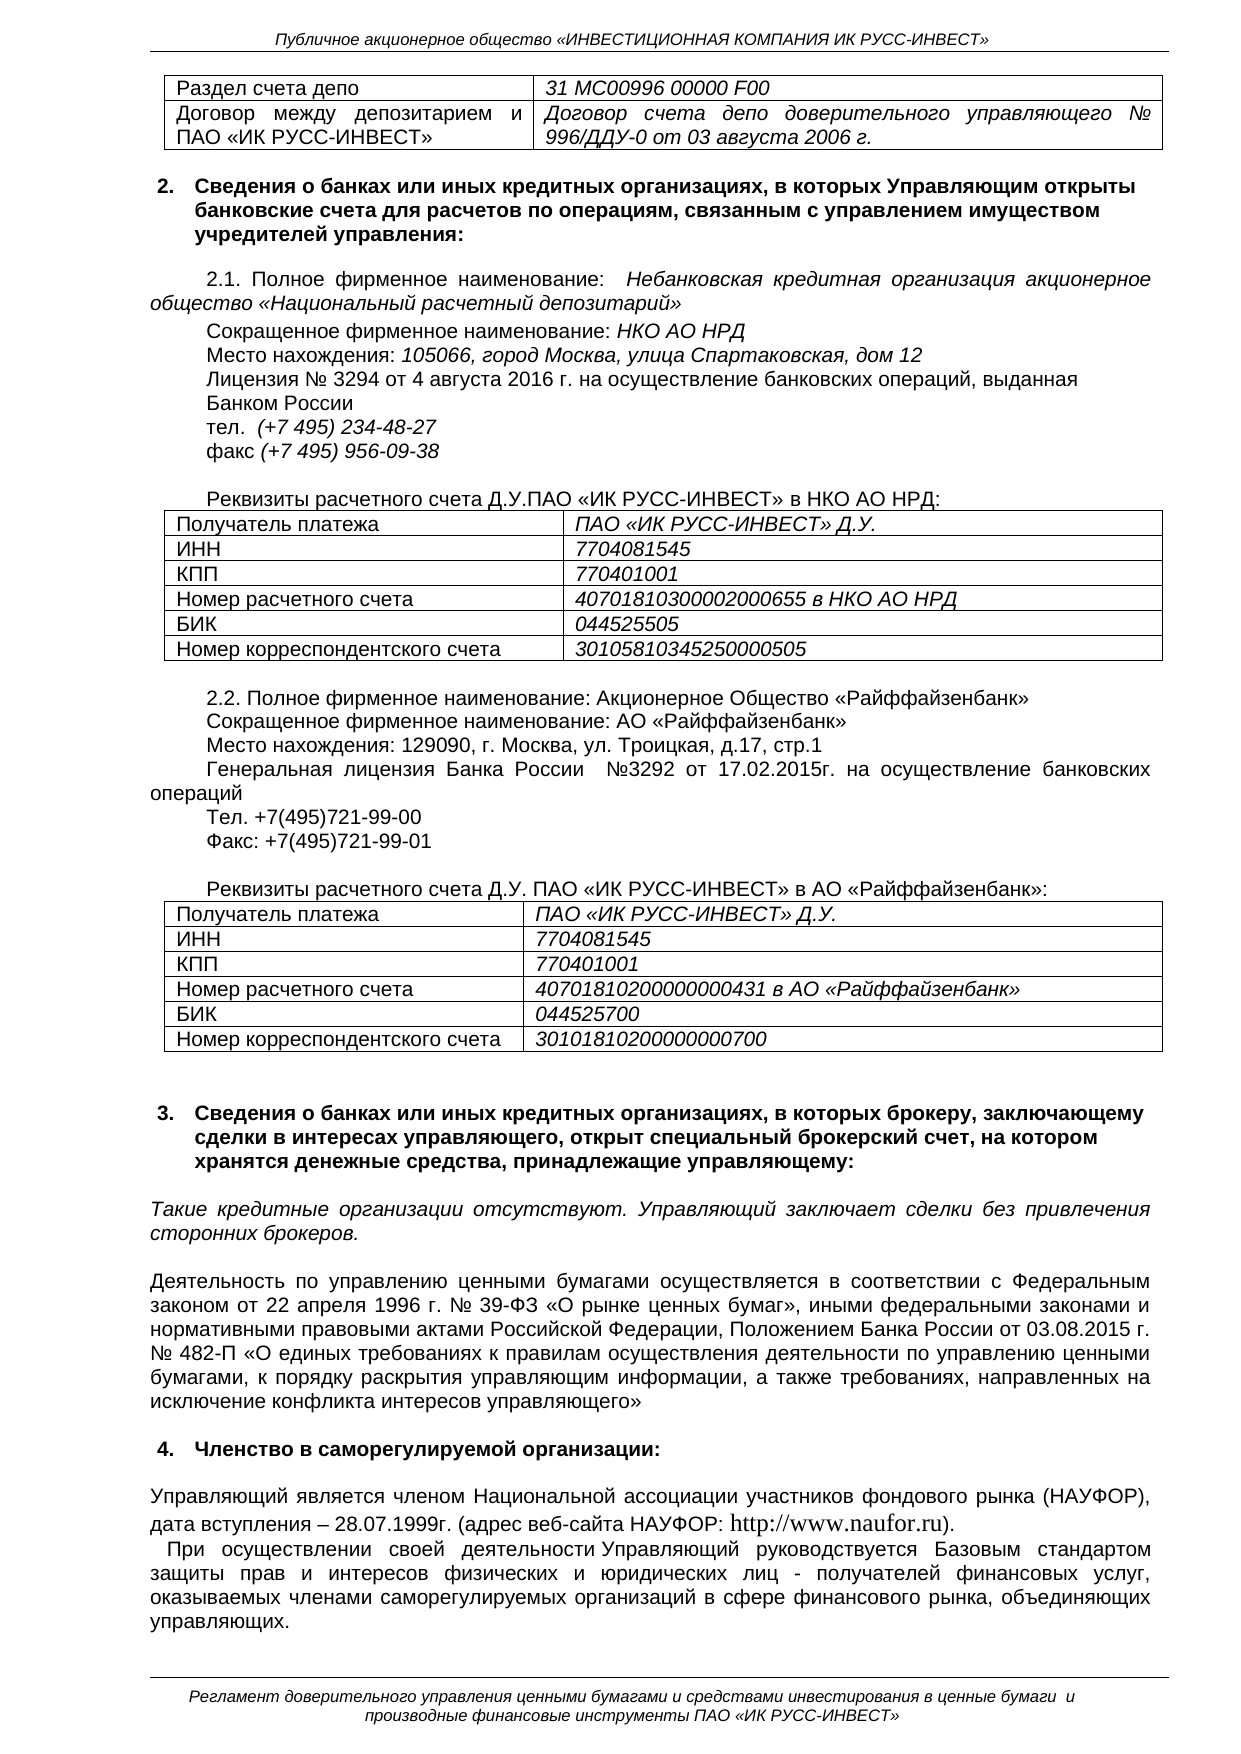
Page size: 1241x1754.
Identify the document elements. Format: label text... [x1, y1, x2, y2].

list Членство в саморегулируемой организации: [157, 1436, 1152, 1460]
table_cell КПП [165, 561, 563, 585]
table_cell 044525505 [564, 611, 1162, 635]
table_cell 30105810345250000505 [564, 636, 1162, 660]
text Реквизиты расчетного счета Д.У.ПАО «ИК РУСС-ИНВЕСТ» в НКО АО НРД: [150, 486, 1152, 510]
text Сокращенное фирменное наименование: АО «Райффайзенбанк» [150, 709, 1152, 733]
table_header ПАО «ИК РУСС-ИНВЕСТ» Д.У. [564, 511, 1162, 535]
table_cell Договор счета депо доверительного управляющего № 996/ДДУ-0 от 03 августа . [534, 101, 1162, 149]
table_cell 7704081545 [524, 927, 1162, 951]
table_cell 770401001 [524, 952, 1162, 976]
text 2.2. Полное фирменное наименование: Акционерное Общество «Райффайзенбанк» [206, 685, 1152, 709]
table_header Получатель платежа [165, 902, 523, 926]
list Сведения о банках или иных кредитных организациях, в которых брокеру, заключающему сделки в интересах управляющего, открыт специальный брокерский счет, на котором хранятся денежные средства, принадлежащие управляющему: [157, 1101, 1152, 1173]
table_cell ИНН [165, 536, 563, 560]
table_cell Номер расчетного счета [165, 586, 563, 610]
table_cell Номер корреспондентского счета [165, 636, 563, 660]
text Управляющий является членом Национальной ассоциации участников фондового рынка (НАУФОР), дата вступления – 28.07.1999г. (адрес веб-сайта НАУФОР: http://www.naufor.ru). [150, 1484, 1152, 1537]
text Тел. +7(495)721-99-00 [150, 805, 1152, 829]
table_cell 30101810200000000700 [524, 1027, 1162, 1051]
list Сведения о банках или иных кредитных организациях, в которых Управляющим открыты банковские счета для расчетов по операциям, связанным с управлением имуществом учредителей управления: [157, 174, 1152, 246]
text Реквизиты расчетного счета Д.У. ПАО «ИК РУСС-ИНВЕСТ» в АО «Райффайзенбанк»: [150, 877, 1152, 901]
text При осуществлении своей деятельности Управляющий руководствуется Базовым стандартом защиты прав и интересов физических и юридических лиц - получателей финансовых услуг, оказываемых членами саморегулируемых организаций в сфере финансового рынка, объединяющих управляющих. [150, 1537, 1152, 1633]
text Место нахождения: 129090, г. Москва, ул. Троицкая, д.17, стр.1 [150, 733, 1152, 757]
table_cell Номер корреспондентского счета [165, 1027, 523, 1051]
table_cell Номер расчетного счета [165, 977, 523, 1001]
table_cell 770401001 [564, 561, 1162, 585]
table_cell Раздел счета депо [165, 76, 533, 100]
text Такие кредитные организации отсутствуют. Управляющий заключает сделки без привлечения сторонних брокеров. [150, 1197, 1152, 1245]
table_cell БИК [165, 611, 563, 635]
table_header Получатель платежа [165, 511, 563, 535]
table_cell ИНН [165, 927, 523, 951]
table_cell Договор между депозитарием и ПАО «ИК РУСС-ИНВЕСТ» [165, 101, 533, 149]
table_cell КПП [165, 952, 523, 976]
table_cell 044525700 [524, 1002, 1162, 1026]
text Сокращенное фирменное наименование: НКО АО НРД [150, 319, 1152, 343]
text Факс: +7(495)721-99-01 [150, 829, 1152, 853]
text 2.1. Полное фирменное наименование: Небанковская кредитная организация акционерное общество «Национальный расчетный депозитарий» [150, 267, 1152, 314]
text Деятельность по управлению ценными бумагами осуществляется в соответствии с Федеральным законом от 22 апреля . № 39-ФЗ «О рынке ценных бумаг», иными федеральными законами и нормативными правовыми актами Российской Федерации, Положением Банка России от 03.08.2015 г. № 482-П «О единых требованиях к правилам осуществления деятельности по управлению ценными бумагами, к порядку раскрытия управляющим информации, а также требованиях, направленных на исключение конфликта интересов управляющего» [150, 1269, 1152, 1412]
table_cell БИК [165, 1002, 523, 1026]
text факс (+7 495) 956-09-38 [150, 438, 1152, 462]
text Место нахождения: 105066, город Москва, улица Спартаковская, дом 12 [150, 343, 1152, 367]
table_cell 7704081545 [564, 536, 1162, 560]
table_cell 40701810200000000431 в АО «Райффайзенбанк» [524, 977, 1162, 1001]
table_header ПАО «ИК РУСС-ИНВЕСТ» Д.У. [524, 902, 1162, 926]
text Генеральная лицензия Банка России №3292 от 17.02.2015г. на осуществление банковских операций [150, 757, 1152, 805]
text Лицензия № 3294 от 4 августа 2016 г. на осуществление банковских операций, выданная Банком России [206, 367, 1152, 414]
table_cell 31 MC00996 00000 F00 [534, 76, 1162, 100]
table_cell 40701810300002000655 в НКО АО НРД [564, 586, 1162, 610]
text тел. (+7 495) 234-48-27 [150, 414, 1152, 438]
